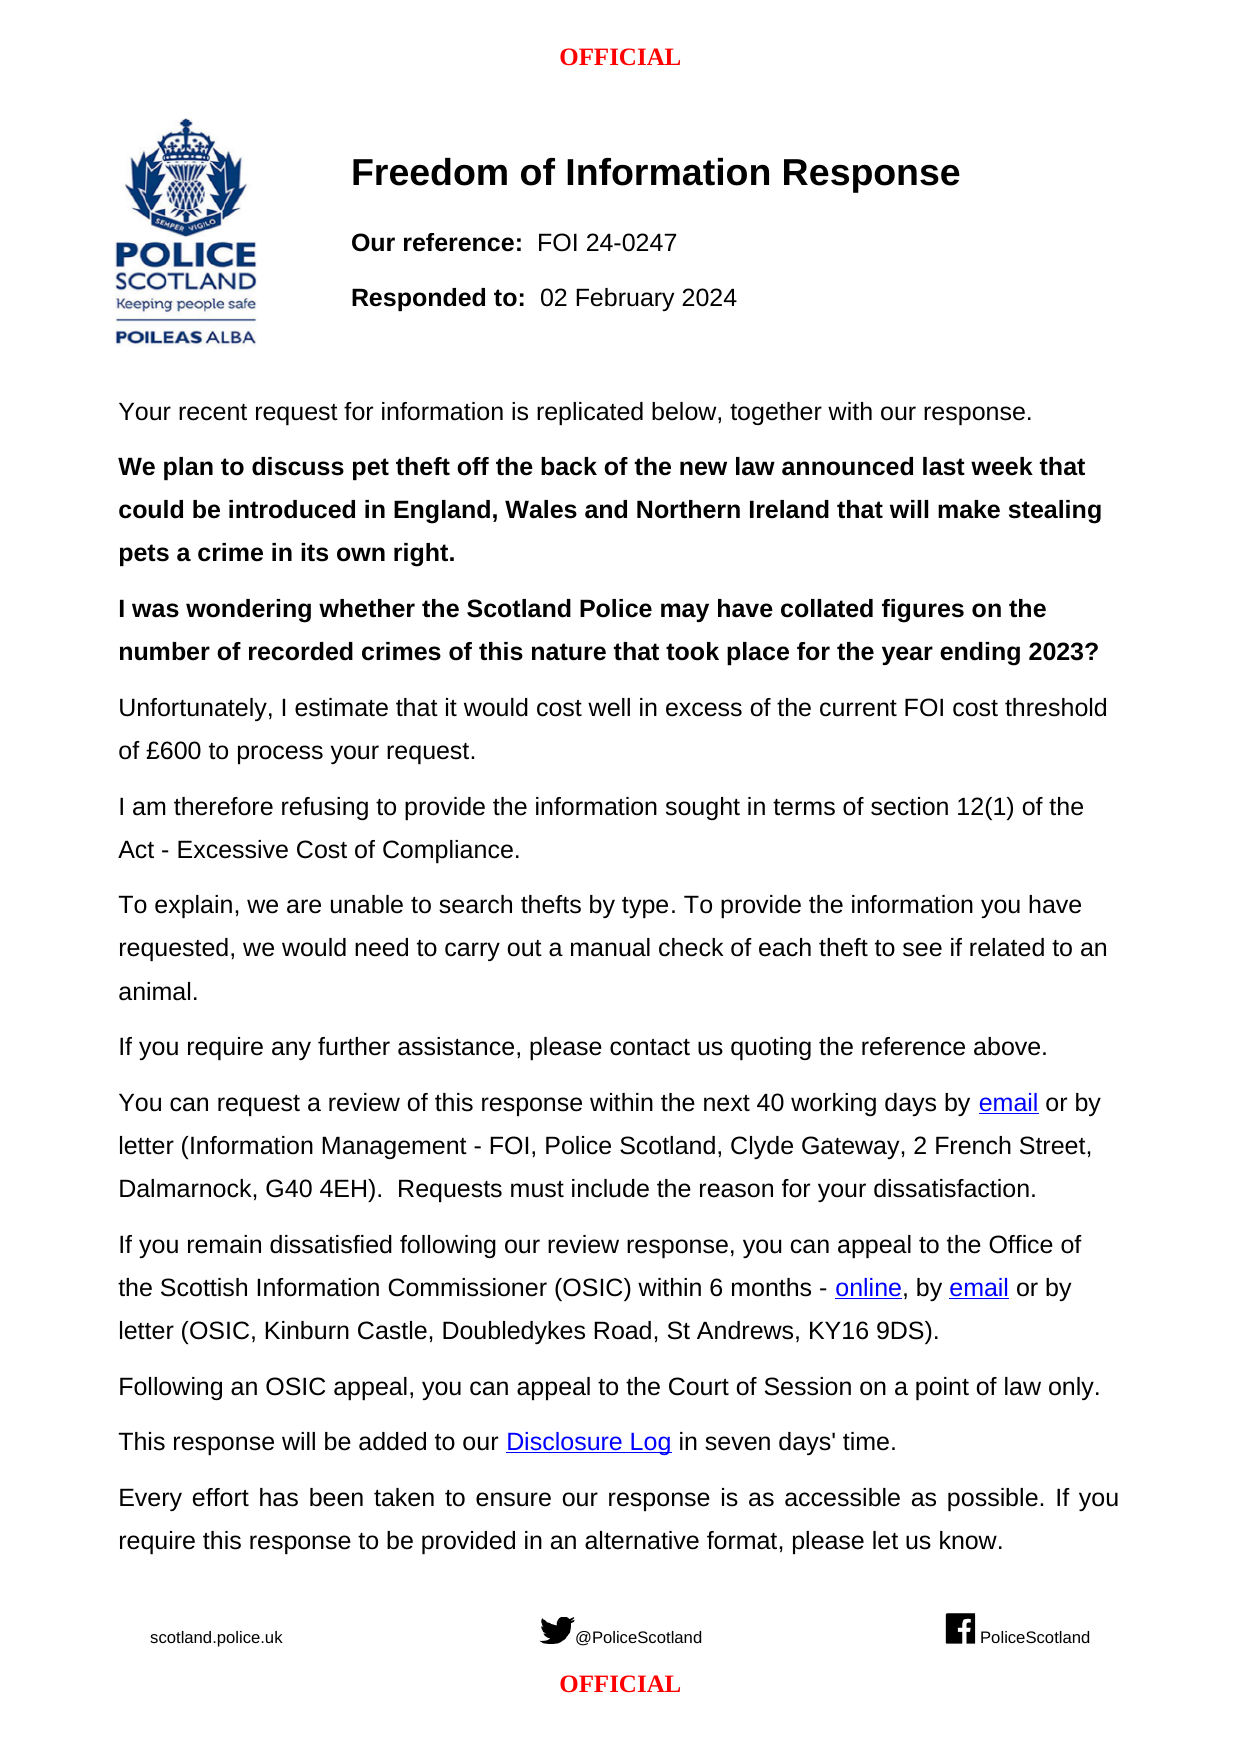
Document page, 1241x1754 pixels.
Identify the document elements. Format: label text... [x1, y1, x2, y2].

text This response will be added to our Disclosure Log in seven days' time. [118, 1427, 1122, 1456]
text If you require any further assistance, please contact us quoting the reference above. [118, 1032, 1122, 1061]
table_header [103, 118, 339, 384]
text Your recent request for information is replicated below, together with our response. [118, 396, 1122, 425]
table_header Freedom of Information Response Our reference: FOI 24-0247 Responded to: 02 February 2024 [340, 118, 1121, 384]
text Unfortunately, I estimate that it would cost well in excess of the current FOI cost threshold of £600 to process your request. [118, 693, 1122, 764]
text If you remain dissatisfied following our review response, you can appeal to the Office of the Scottish Information Commissioner (OSIC) within 6 months - online, by email or by letter (OSIC, Kinburn Castle, Doubledykes Road, St Andrews, KY16 9DS). [118, 1229, 1122, 1344]
text Following an OSIC appeal, you can appeal to the Court of Session on a point of law only. [118, 1371, 1122, 1400]
picture [945, 1613, 976, 1644]
picture [538, 1617, 575, 1644]
text Every effort has been taken to ensure our response is as accessible as possible. If you require this response to be provided in an alternative format, please let us know. [118, 1483, 1122, 1554]
text You can request a review of this response within the next 40 working days by email or by letter (Information Management - FOI, Police Scotland, Clyde Gateway, 2 French Street, Dalmarnock, G40 4EH). Requests must include the reason for your dissatisfaction. [118, 1088, 1122, 1203]
text I am therefore refusing to provide the information sought in terms of section 12(1) of the Act - Excessive Cost of Compliance. [118, 791, 1122, 863]
text To explain, we are unable to search thefts by type​​​. To provide the information you have requested, we would need to carry out a manual check of each theft to see if related to an animal. [118, 890, 1122, 1005]
text I was wondering whether the Scotland Police may have collated figures on the number of recorded crimes of this nature that took place for the year ending 2023? [118, 594, 1122, 666]
picture [114, 118, 257, 347]
text We plan to discuss pet theft off the back of the new law announced last week that could be introduced in England, Wales and Northern Ireland that will make stealing pets a crime in its own right. [118, 452, 1122, 567]
